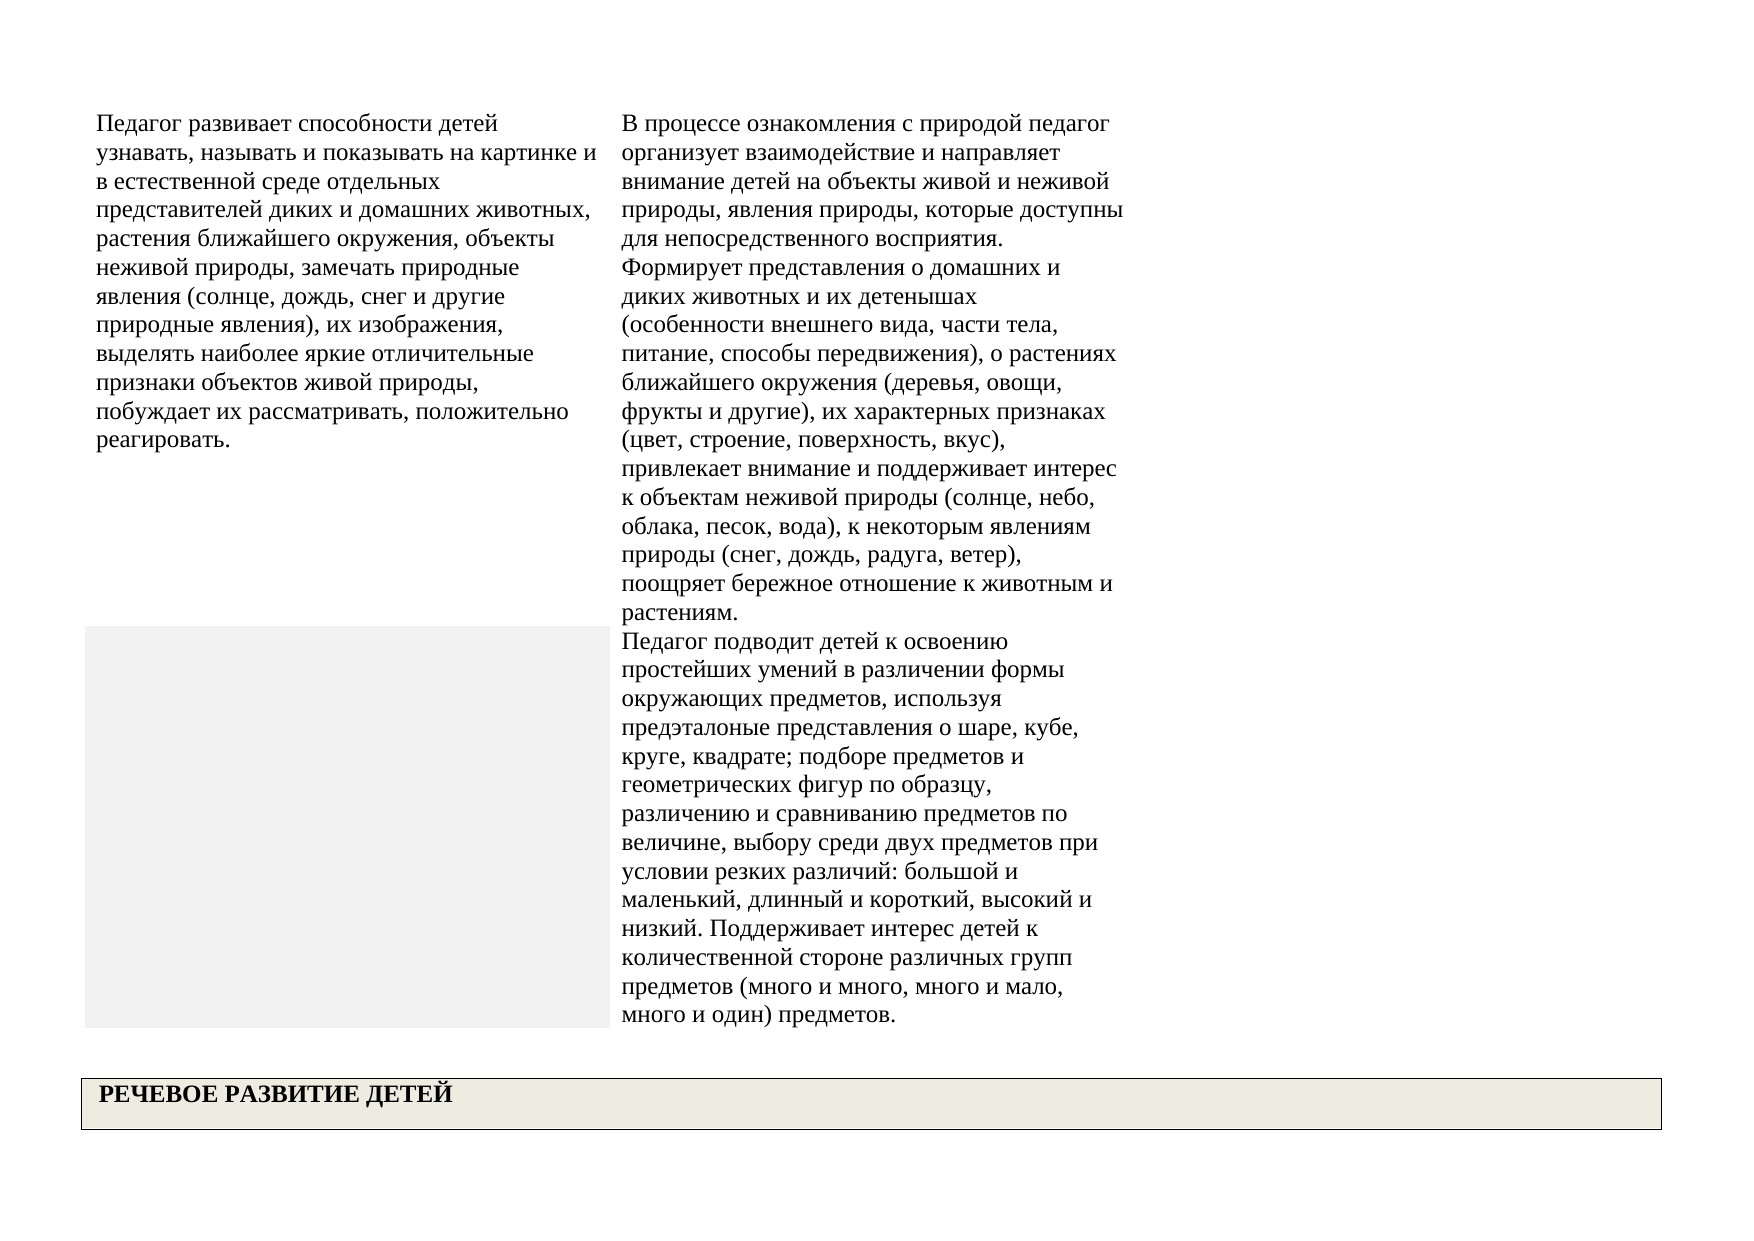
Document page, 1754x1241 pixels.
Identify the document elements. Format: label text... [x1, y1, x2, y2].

table_cell Педагог подводит детей к освоению простейших умений в различении формы окружающих предметов, используя предэталоные представления о шаре, кубе, круге, квадрате; подборе предметов и геометрических фигур по образцу, различению и сравниванию предметов по величине, выбору среди двух предметов при условии резких различий: большой и маленький, длинный и короткий, высокий и низкий. Поддерживает интерес детей к количественной стороне различных групп предметов (много и много, много и мало, много и один) предметов. [610, 626, 1136, 1028]
table_cell [85, 626, 610, 1028]
table_cell Педагог развивает способности детей узнавать, называть и показывать на картинке и в естественной среде отдельных представителей диких и домашних животных, растения ближайшего окружения, объекты неживой природы, замечать природные явления (солнце, дождь, снег и другие природные явления), их изображения, выделять наиболее яркие отличительные признаки объектов живой природы, побуждает их рассматривать, положительно реагировать. [85, 108, 610, 626]
table_cell В процессе ознакомления с природой педагог организует взаимодействие и направляет внимание детей на объекты живой и неживой природы, явления природы, которые доступны для непосредственного восприятия. Формирует представления о домашних и диких животных и их детенышах (особенности внешнего вида, части тела, питание, способы передвижения), о растениях ближайшего окружения (деревья, овощи, фрукты и другие), их характерных признаках (цвет, строение, поверхность, вкус), привлекает внимание и поддерживает интерес к объектам неживой природы (солнце, небо, облака, песок, вода), к некоторым явлениям природы (снег, дождь, радуга, ветер), поощряет бережное отношение к животным и растениям. [610, 108, 1136, 626]
table_header РЕЧЕВОЕ РАЗВИТИЕ ДЕТЕЙ [82, 1079, 1661, 1128]
